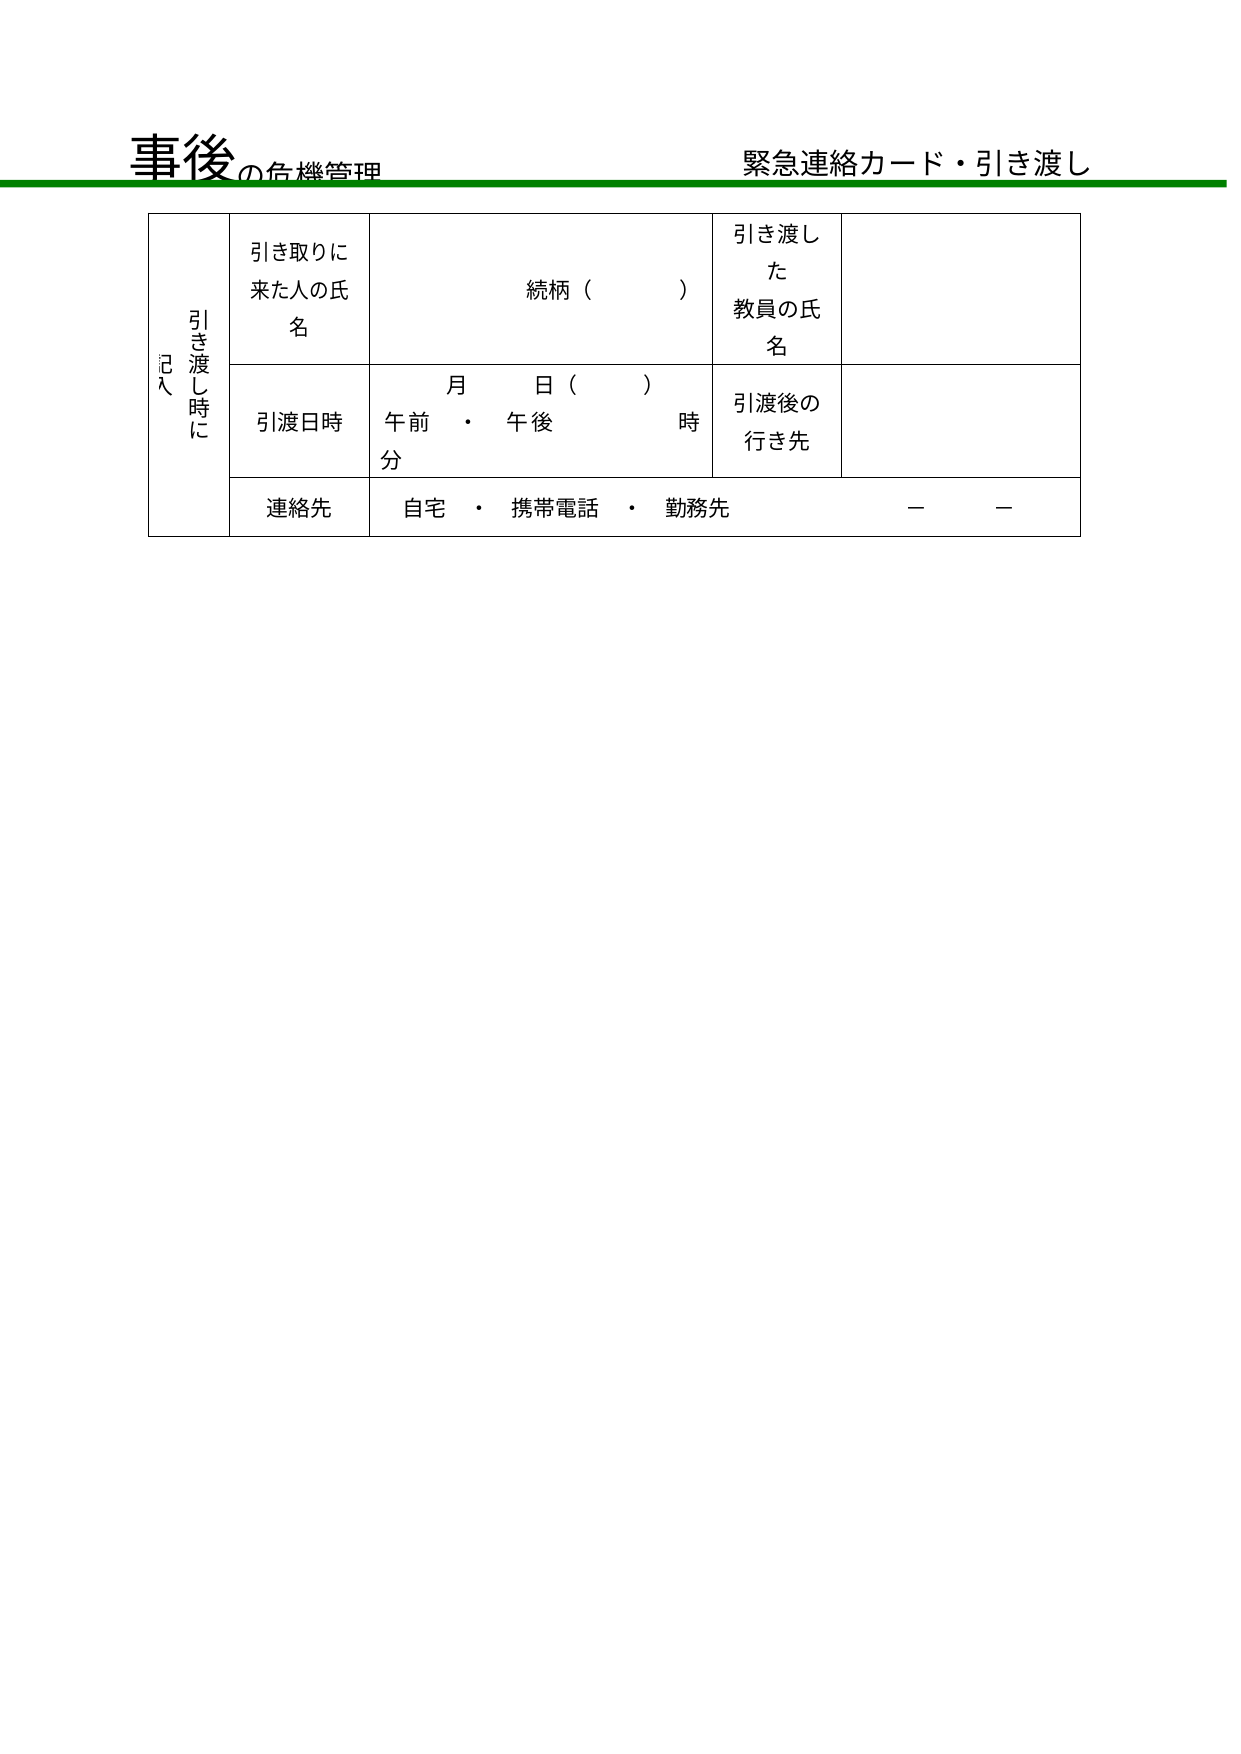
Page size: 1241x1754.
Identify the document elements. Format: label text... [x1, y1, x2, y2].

table_cell [842, 214, 1080, 364]
table_cell 引き渡した 教員の氏名 [713, 214, 841, 364]
table_cell 月 日（ ） 午前 ・ 午後 時 分 [370, 365, 712, 477]
table_cell 自宅 ・ 携帯電話 ・ 勤務先 － － [370, 478, 1080, 536]
table_cell 引き渡し時に 記入 [149, 214, 229, 536]
table_cell 連絡先 [230, 478, 369, 536]
table_cell 続柄（ ） [370, 214, 712, 364]
table_cell 引渡日時 [230, 365, 369, 477]
table_cell 引き取りに 来た人の氏名 [230, 214, 369, 364]
table_cell 引渡後の 行き先 [713, 365, 841, 477]
table_cell [842, 365, 1080, 477]
